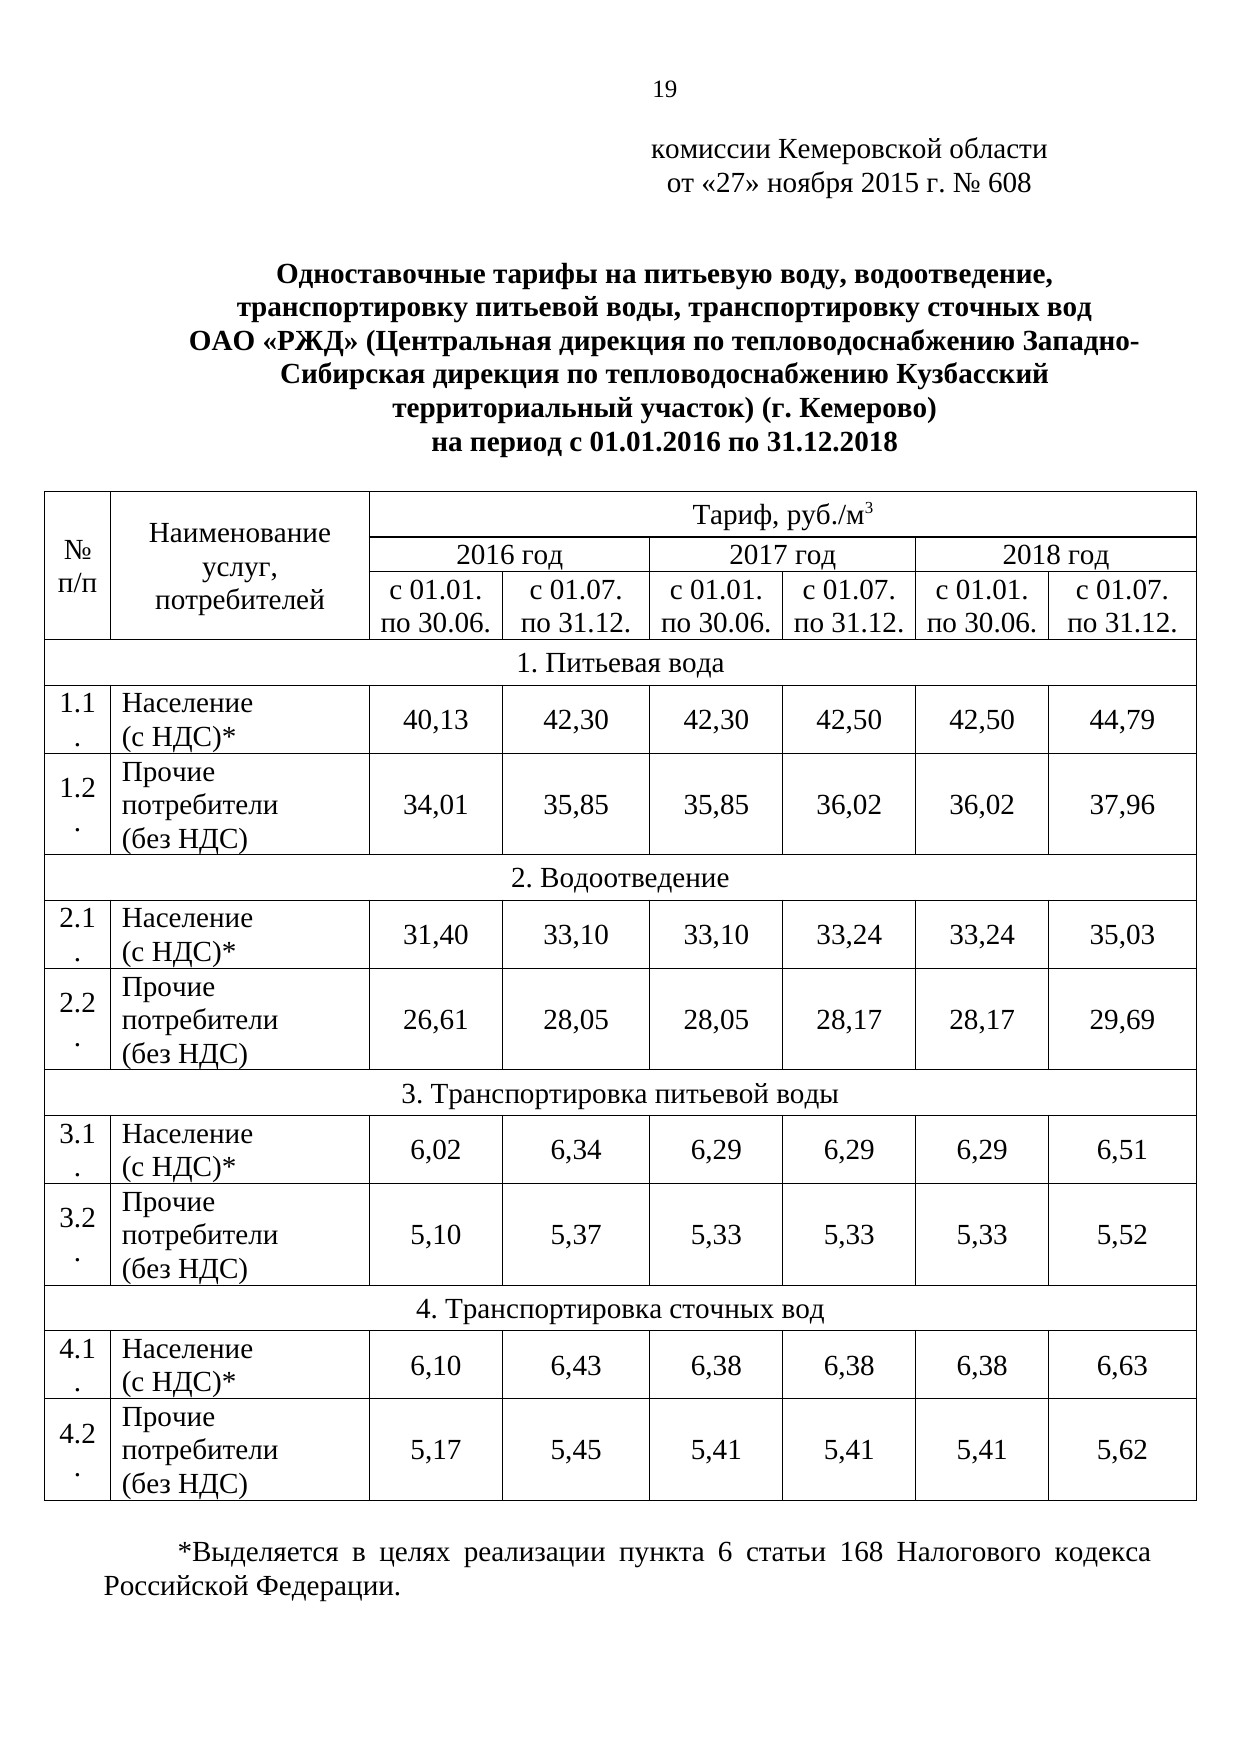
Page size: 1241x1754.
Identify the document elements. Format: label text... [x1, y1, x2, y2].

table_cell 44,79 [1049, 686, 1196, 753]
table_cell 4.2. [45, 1399, 110, 1499]
table_cell Население (с НДС)* [111, 901, 369, 968]
table_cell 28,05 [650, 969, 782, 1069]
table_cell 6,38 [650, 1331, 782, 1398]
table_cell с 01.01. по 30.06. [650, 572, 782, 639]
text на период с 01.01.2016 по 31.12.2018 [177, 424, 1152, 457]
table_cell 6,63 [1049, 1331, 1196, 1398]
table_cell 1. Питьевая вода [45, 640, 1196, 684]
table_cell 3. Транспортировка питьевой воды [45, 1070, 1196, 1115]
table_cell Прочие потребители (без НДС) [111, 1399, 369, 1499]
table_cell 2. Водоотведение [45, 855, 1196, 899]
table_cell 42,50 [916, 686, 1048, 753]
table_cell 5,37 [503, 1184, 649, 1284]
table_cell 29,69 [1049, 969, 1196, 1069]
table_cell 26,61 [370, 969, 502, 1069]
table_cell 6,51 [1049, 1116, 1196, 1183]
table_cell с 01.07. по 31.12. [783, 572, 915, 639]
table_cell Прочие потребители (без НДС) [111, 754, 369, 854]
table_cell Население (с НДС)* [111, 686, 369, 753]
table_cell 5,33 [783, 1184, 915, 1284]
table_cell 6,29 [650, 1116, 782, 1183]
table_cell 2.1. [45, 901, 110, 968]
table_cell с 01.07. по 31.12. [1049, 572, 1196, 639]
table_cell 4.1. [45, 1331, 110, 1398]
table_cell Население (с НДС)* [111, 1116, 369, 1183]
table_cell 2018 год [916, 538, 1196, 571]
table_cell 34,01 [370, 754, 502, 854]
table_header Наименование услуг, потребителей [111, 492, 369, 639]
table_cell 33,24 [783, 901, 915, 968]
table_cell 5,52 [1049, 1184, 1196, 1284]
table_cell 36,02 [916, 754, 1048, 854]
table_cell 42,30 [503, 686, 649, 753]
table_cell с 01.01. по 30.06. [370, 572, 502, 639]
table_cell 5,45 [503, 1399, 649, 1499]
table_cell 6,43 [503, 1331, 649, 1398]
text *Выделяется в целях реализации пункта 6 статьи 168 Налогового кодекса Российской Федерации. [103, 1534, 1152, 1601]
table_cell 5,41 [650, 1399, 782, 1499]
text Одноставочные тарифы на питьевую воду, водоотведение, транспортировку питьевой воды, транспортировку сточных вод [177, 256, 1152, 323]
table_cell 2017 год [650, 538, 915, 571]
table_cell 5,33 [650, 1184, 782, 1284]
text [546, 131, 1152, 198]
table_cell 1.1. [45, 686, 110, 753]
table_cell 35,03 [1049, 901, 1196, 968]
table_cell 33,10 [503, 901, 649, 968]
table_cell 28,17 [916, 969, 1048, 1069]
table_cell 4. Транспортировка сточных вод [45, 1286, 1196, 1330]
table_cell Население (с НДС)* [111, 1331, 369, 1398]
table_cell 5,10 [370, 1184, 502, 1284]
table_cell 5,41 [783, 1399, 915, 1499]
table_cell 35,85 [650, 754, 782, 854]
table_cell 6,34 [503, 1116, 649, 1183]
text ОАО «РЖД» (Центральная дирекция по тепловодоснабжению Западно-Сибирская дирекция по тепловодоснабжению Кузбасский территориальный участок) (г. Кемерово) [177, 323, 1152, 424]
table_cell 6,29 [783, 1116, 915, 1183]
table_cell 3.2. [45, 1184, 110, 1284]
table_cell 35,85 [503, 754, 649, 854]
table_cell 2.2. [45, 969, 110, 1069]
table_header Тариф, руб./м3 [370, 492, 1196, 536]
table_cell 28,05 [503, 969, 649, 1069]
table_cell Прочие потребители (без НДС) [111, 969, 369, 1069]
table_cell 33,24 [916, 901, 1048, 968]
table_cell 3.1. [45, 1116, 110, 1183]
table_cell 6,29 [916, 1116, 1048, 1183]
table_cell 2016 год [370, 538, 649, 571]
table_cell 5,41 [916, 1399, 1048, 1499]
table_cell 33,10 [650, 901, 782, 968]
table_cell 5,33 [916, 1184, 1048, 1284]
table_cell Прочие потребители (без НДС) [111, 1184, 369, 1284]
table_cell 1.2. [45, 754, 110, 854]
table_cell 31,40 [370, 901, 502, 968]
table_cell 5,62 [1049, 1399, 1196, 1499]
table_cell 6,10 [370, 1331, 502, 1398]
table_cell 40,13 [370, 686, 502, 753]
table_cell 42,30 [650, 686, 782, 753]
table_cell 5,17 [370, 1399, 502, 1499]
table_header № п/п [45, 492, 110, 639]
table_cell 6,38 [916, 1331, 1048, 1398]
table_cell 36,02 [783, 754, 915, 854]
table_cell 28,17 [783, 969, 915, 1069]
table_cell 6,38 [783, 1331, 915, 1398]
table_cell 6,02 [370, 1116, 502, 1183]
table_cell 37,96 [1049, 754, 1196, 854]
table_cell с 01.07. по 31.12. [503, 572, 649, 639]
table_cell 42,50 [783, 686, 915, 753]
table_cell с 01.01. по 30.06. [916, 572, 1048, 639]
